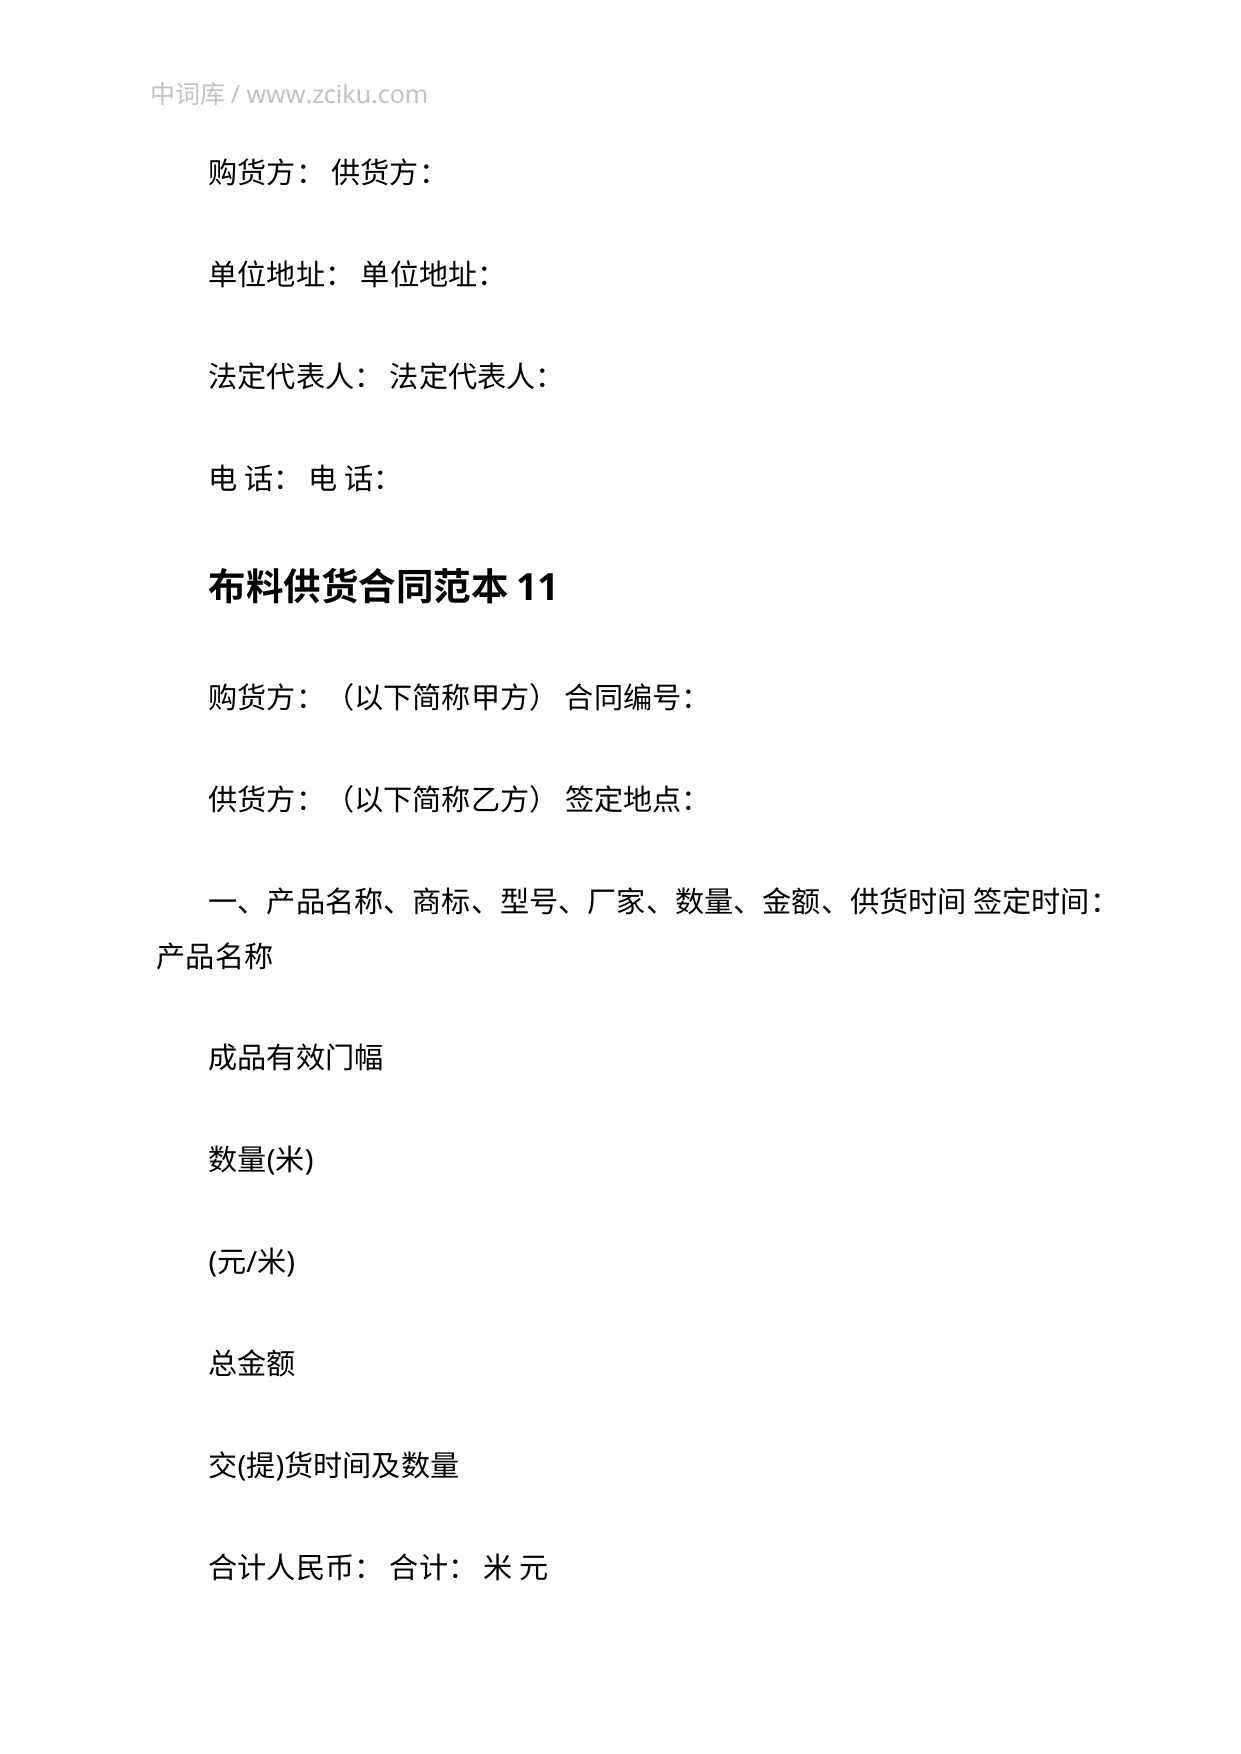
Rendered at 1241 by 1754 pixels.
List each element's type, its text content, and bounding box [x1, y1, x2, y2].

text 单位地址： 单位地址： [150, 252, 1090, 294]
text 法定代表人： 法定代表人： [150, 353, 1090, 396]
text 一、产品名称、商标、型号、厂家、数量、金额、供货时间 签定时间： 产品名称 [150, 878, 1090, 975]
text (元/米) [150, 1239, 1090, 1281]
text 购货方：（以下简称甲方） 合同编号： [150, 675, 1090, 717]
text 总金额 [150, 1341, 1090, 1383]
text 交(提)货时间及数量 [150, 1442, 1090, 1485]
text 成品有效门幅 [150, 1035, 1090, 1077]
text 购货方： 供货方： [150, 150, 1090, 192]
text 供货方：（以下简称乙方） 签定地点： [150, 776, 1090, 819]
text 合计人民币： 合计： 米 元 [150, 1544, 1090, 1587]
text 数量(米) [150, 1137, 1090, 1179]
text 电 话： 电 话： [150, 455, 1090, 498]
text 布料供货合同范本11 [150, 557, 1090, 612]
